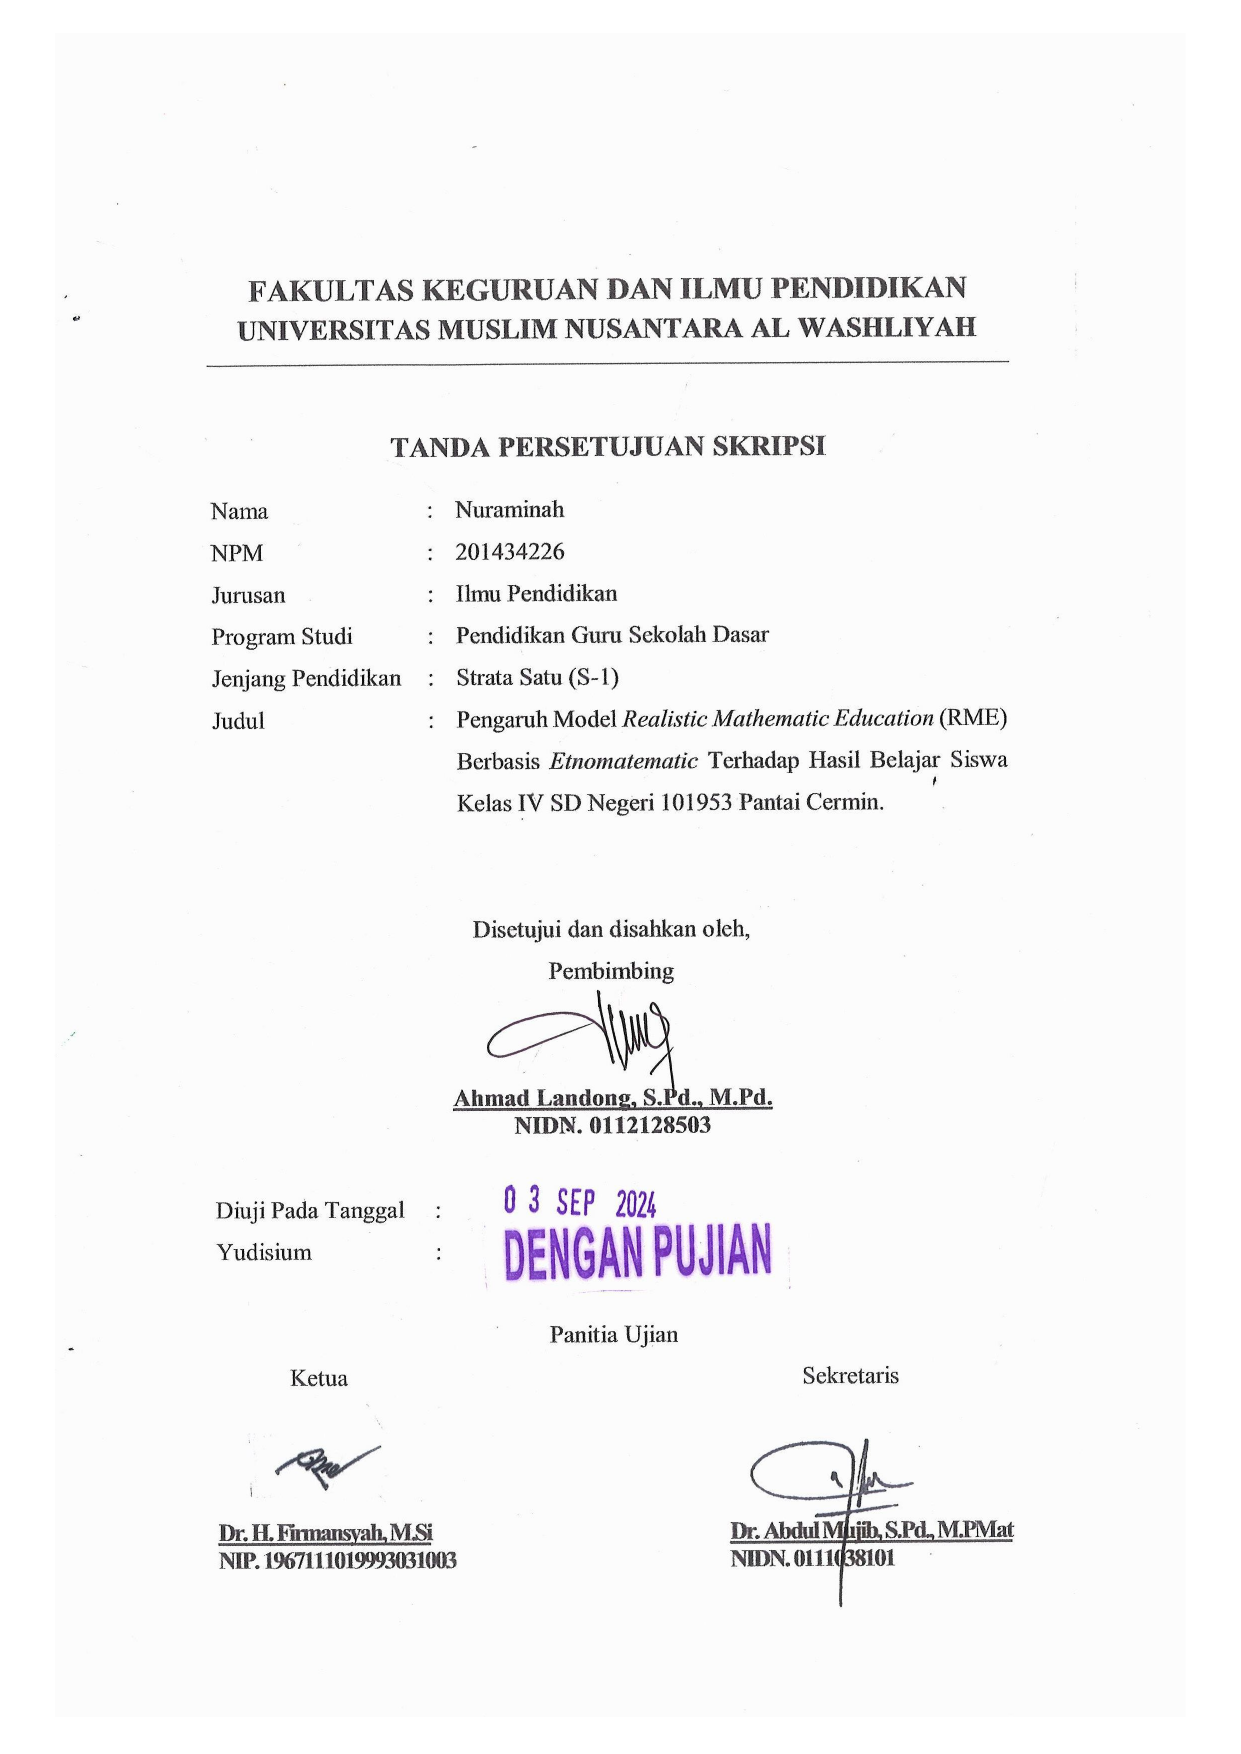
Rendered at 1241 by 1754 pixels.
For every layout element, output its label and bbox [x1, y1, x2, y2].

picture [54, 33, 1186, 1717]
